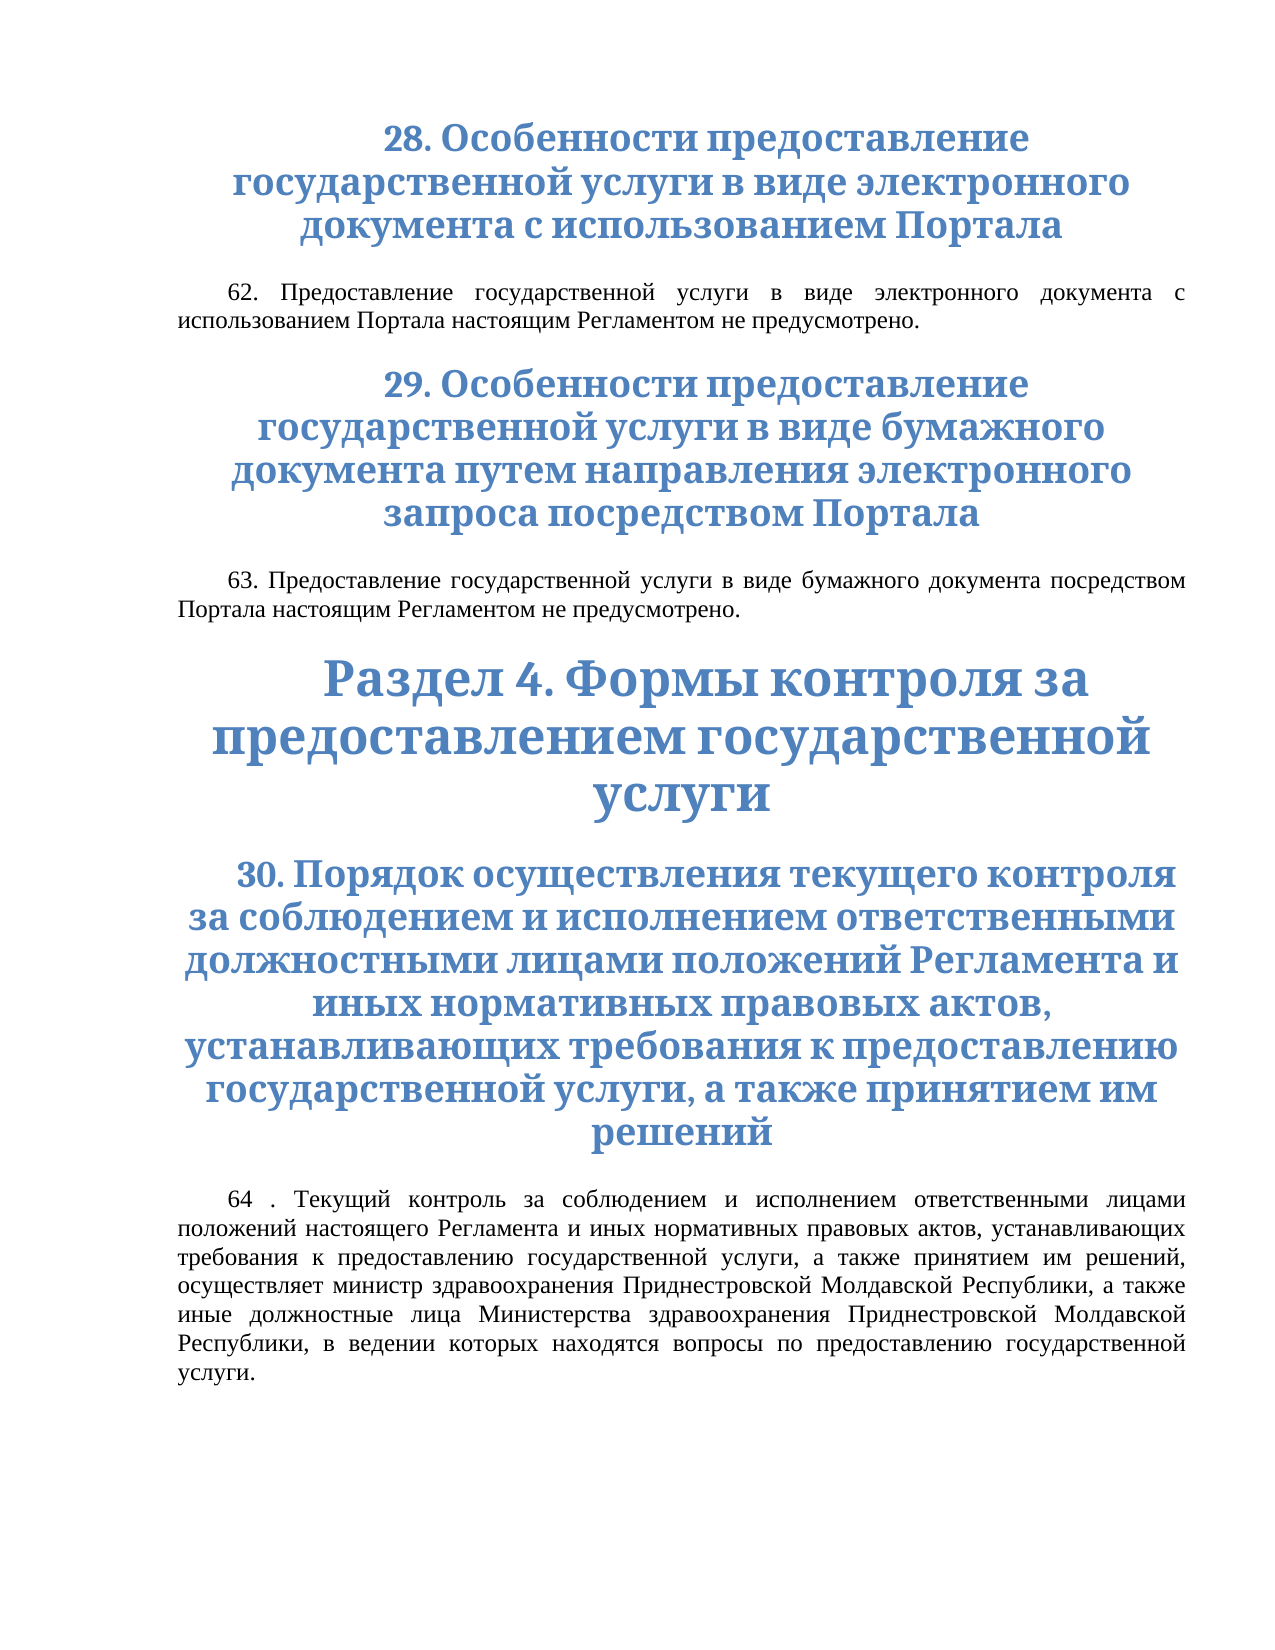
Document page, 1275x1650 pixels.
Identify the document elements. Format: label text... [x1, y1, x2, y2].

subtitle Раздел 4. Формы контроля за предоставлением государственной услуги [177, 652, 1186, 824]
text 63. Предоставление государственной услуги в виде бумажного документа посредством Портала настоящим Регламентом не предусмотрено. [177, 565, 1186, 622]
text 64 . Текущий контроль за соблюдением и исполнением ответственными лицами положений настоящего Регламента и иных нормативных правовых актов, устанавливающих требования к предоставлению государственной услуги, а также принятием им решений, осуществляет министр здравоохранения Приднестровской Молдавской Республики, а также иные должностные лица Министерства здравоохранения Приднестровской Молдавской Республики, в ведении которых находятся вопросы по предоставлению государственной услуги. [177, 1184, 1186, 1386]
subtitle 28. Особенности предоставление государственной услуги в виде электронного документа с использованием Портала [177, 118, 1186, 247]
subtitle 30. Порядок осуществления текущего контроля за соблюдением и исполнением ответственными должностными лицами положений Регламента и иных нормативных правовых актов, устанавливающих требования к предоставлению государственной услуги, а также принятием им решений [177, 853, 1186, 1155]
text 62. Предоставление государственной услуги в виде электронного документа с использованием Портала настоящим Регламентом не предусмотрено. [177, 277, 1186, 334]
subtitle 29. Особенности предоставление государственной услуги в виде бумажного документа путем направления электронного запроса посредством Портала [177, 363, 1186, 536]
